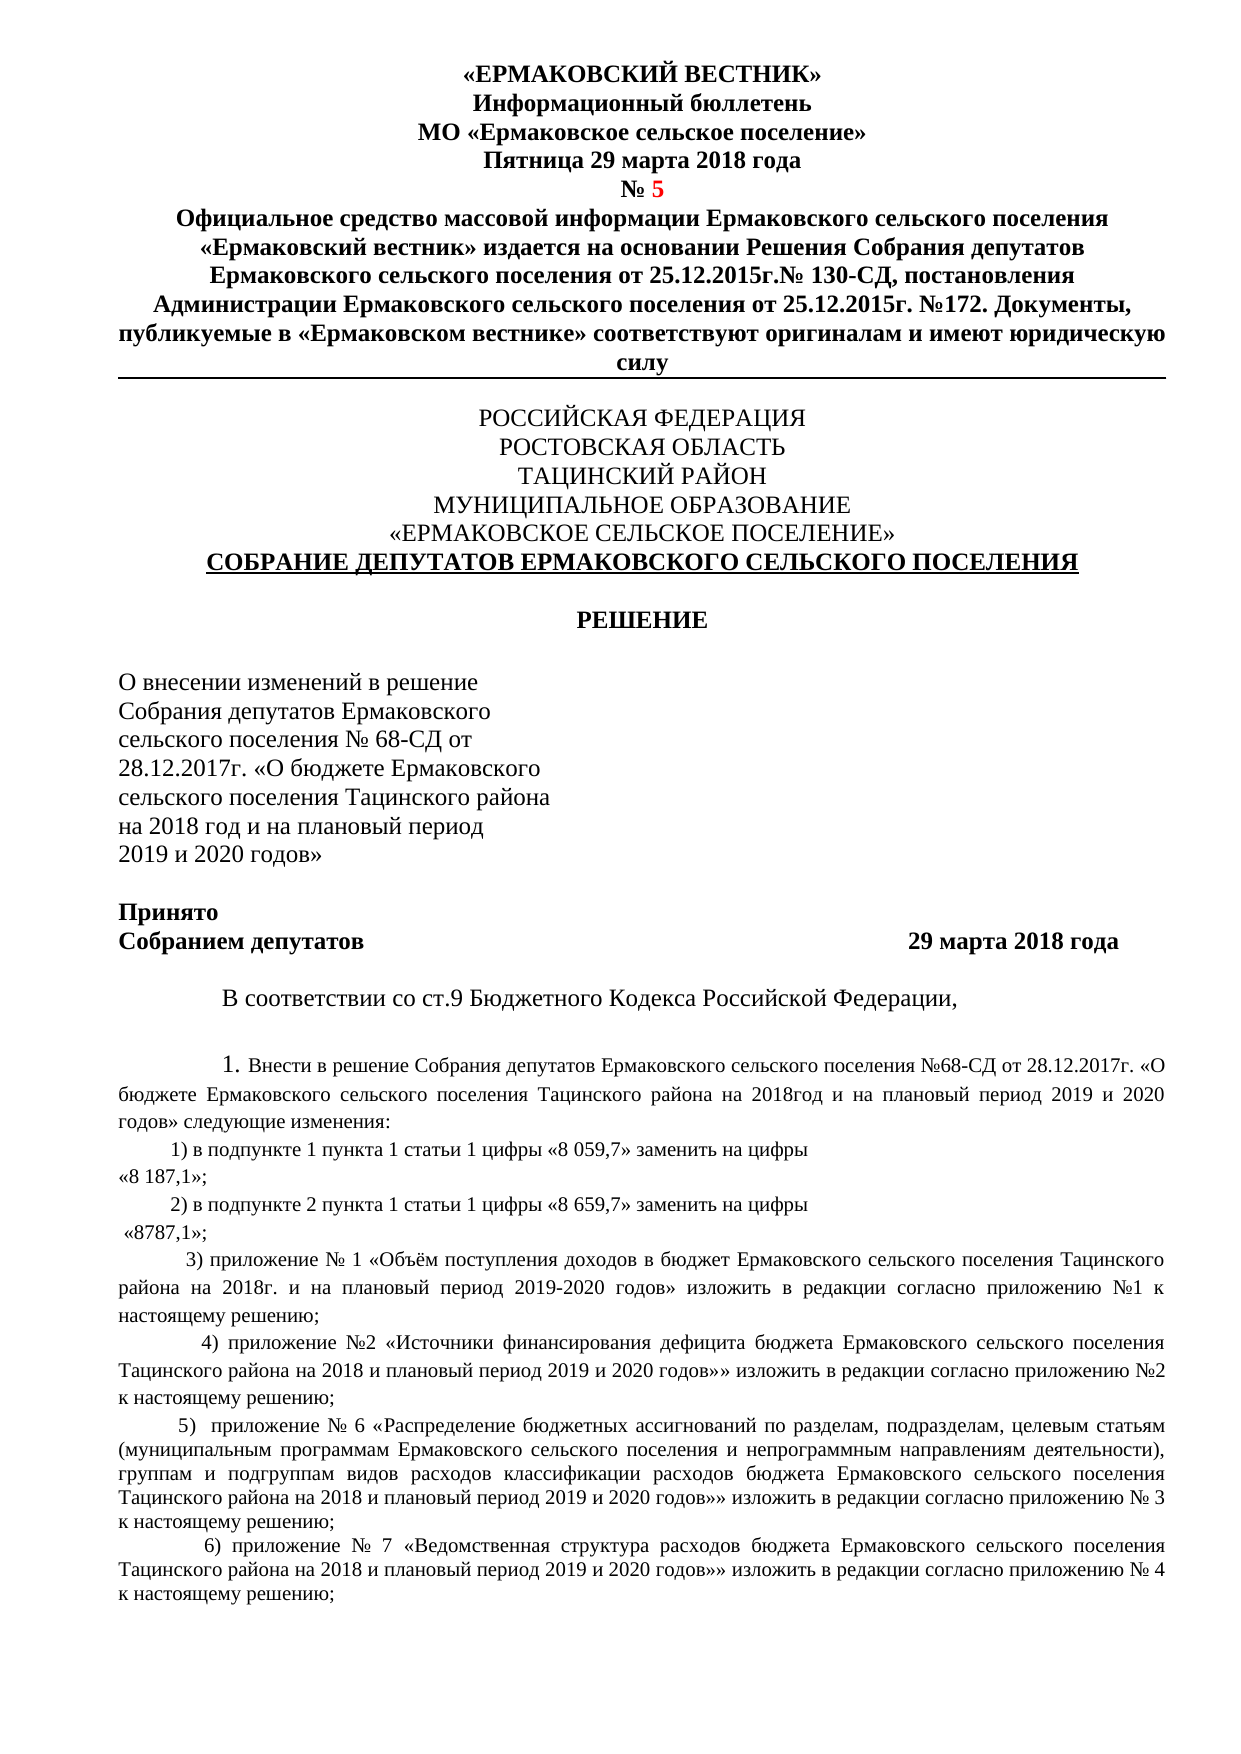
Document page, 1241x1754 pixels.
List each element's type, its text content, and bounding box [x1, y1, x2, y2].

text сельского поселения Тацинского района [118, 782, 1166, 811]
text Официальное средство массовой информации Ермаковского сельского поселения «Ермаковский вестник» издается на основании Решения Собрания депутатов Ермаковского сельского поселения от 25.12.2015г.№ 130-СД, постановления Администрации Ермаковского сельского поселения от 25.12.2015г. №172. Документы, публикуемые в «Ермаковском вестнике» соответствуют оригиналам и имеют юридическую силу [118, 203, 1166, 377]
text сельского поселения № 68-СД от [118, 724, 1166, 753]
text «8 187,1»; [118, 1164, 1166, 1188]
text Принято [118, 897, 1166, 926]
text РОСТОВСКАЯ ОБЛАСТЬ [118, 432, 1166, 461]
text «8787,1»; [118, 1220, 1166, 1244]
text РОССИЙСКАЯ ФЕДЕРАЦИЯ [118, 403, 1166, 432]
text 6) приложение № 7 «Ведомственная структура расходов бюджета Ермаковского сельского поселения Тацинского района на 2018 и плановый период 2019 и 2020 годов»» изложить в редакции согласно приложению № 4 к настоящему решению; [118, 1533, 1166, 1605]
text РЕШЕНИЕ [118, 605, 1166, 633]
text МО «Ермаковское сельское поселение» [118, 117, 1166, 145]
text Собрания депутатов Ермаковского [118, 696, 1166, 724]
text 1) в подпункте 1 пункта 1 статьи 1 цифры «8 059,7» заменить на цифры [118, 1137, 1166, 1161]
text 3) приложение № 1 «Объём поступления доходов в бюджет Ермаковского сельского поселения Тацинского района на 2018г. и на плановый период 2019-2020 годов» изложить в редакции согласно приложению №1 к настоящему решению; [118, 1247, 1166, 1327]
text ТАЦИНСКИЙ РАЙОН [118, 461, 1166, 490]
text О внесении изменений в решение [118, 667, 1166, 696]
text 5) приложение № 6 «Распределение бюджетных ассигнований по разделам, подразделам, целевым статьям (муниципальным программам Ермаковского сельского поселения и непрограммным направлениям деятельности), группам и подгруппам видов расходов классификации расходов бюджета Ермаковского сельского поселения Тацинского района на 2018 и плановый период 2019 и 2020 годов»» изложить в редакции согласно приложению № 3 к настоящему решению; [118, 1413, 1166, 1533]
text «ЕРМАКОВСКОЕ СЕЛЬСКОЕ ПОСЕЛЕНИЕ» [118, 518, 1166, 547]
text 2019 и 2020 годов» [118, 839, 1166, 868]
text Пятница 29 марта 2018 года [118, 145, 1166, 174]
text МУНИЦИПАЛЬНОЕ ОБРАЗОВАНИЕ [118, 490, 1166, 518]
text Информационный бюллетень [118, 88, 1166, 117]
text № 5 [118, 174, 1166, 203]
text «ЕРМАКОВСКИЙ ВЕСТНИК» [118, 59, 1166, 88]
text 1. Внести в решение Собрания депутатов Ермаковского сельского поселения №68-СД от 28.12.2017г. «О бюджете Ермаковского сельского поселения Тацинского района на 2018год и на плановый период 2019 и 2020 годов» следующие изменения: [118, 1049, 1166, 1133]
text 4) приложение №2 «Источники финансирования дефицита бюджета Ермаковского сельского поселения Тацинского района на 2018 и плановый период 2019 и 2020 годов»» изложить в редакции согласно приложению №2 к настоящему решению; [118, 1330, 1166, 1409]
text В соответствии со ст.9 Бюджетного Кодекса Российской Федерации, [118, 983, 1166, 1012]
text Собранием депутатов 29 марта 2018 года [118, 926, 1166, 954]
text на 2018 год и на плановый период [118, 811, 1166, 839]
text СОБРАНИЕ ДЕПУТАТОВ ЕРМАКОВСКОГО СЕЛЬСКОГО ПОСЕЛЕНИЯ [118, 547, 1167, 576]
text 28.12.2017г. «О бюджете Ермаковского [118, 753, 1166, 782]
text 2) в подпункте 2 пункта 1 статьи 1 цифры «8 659,7» заменить на цифры [118, 1192, 1166, 1216]
